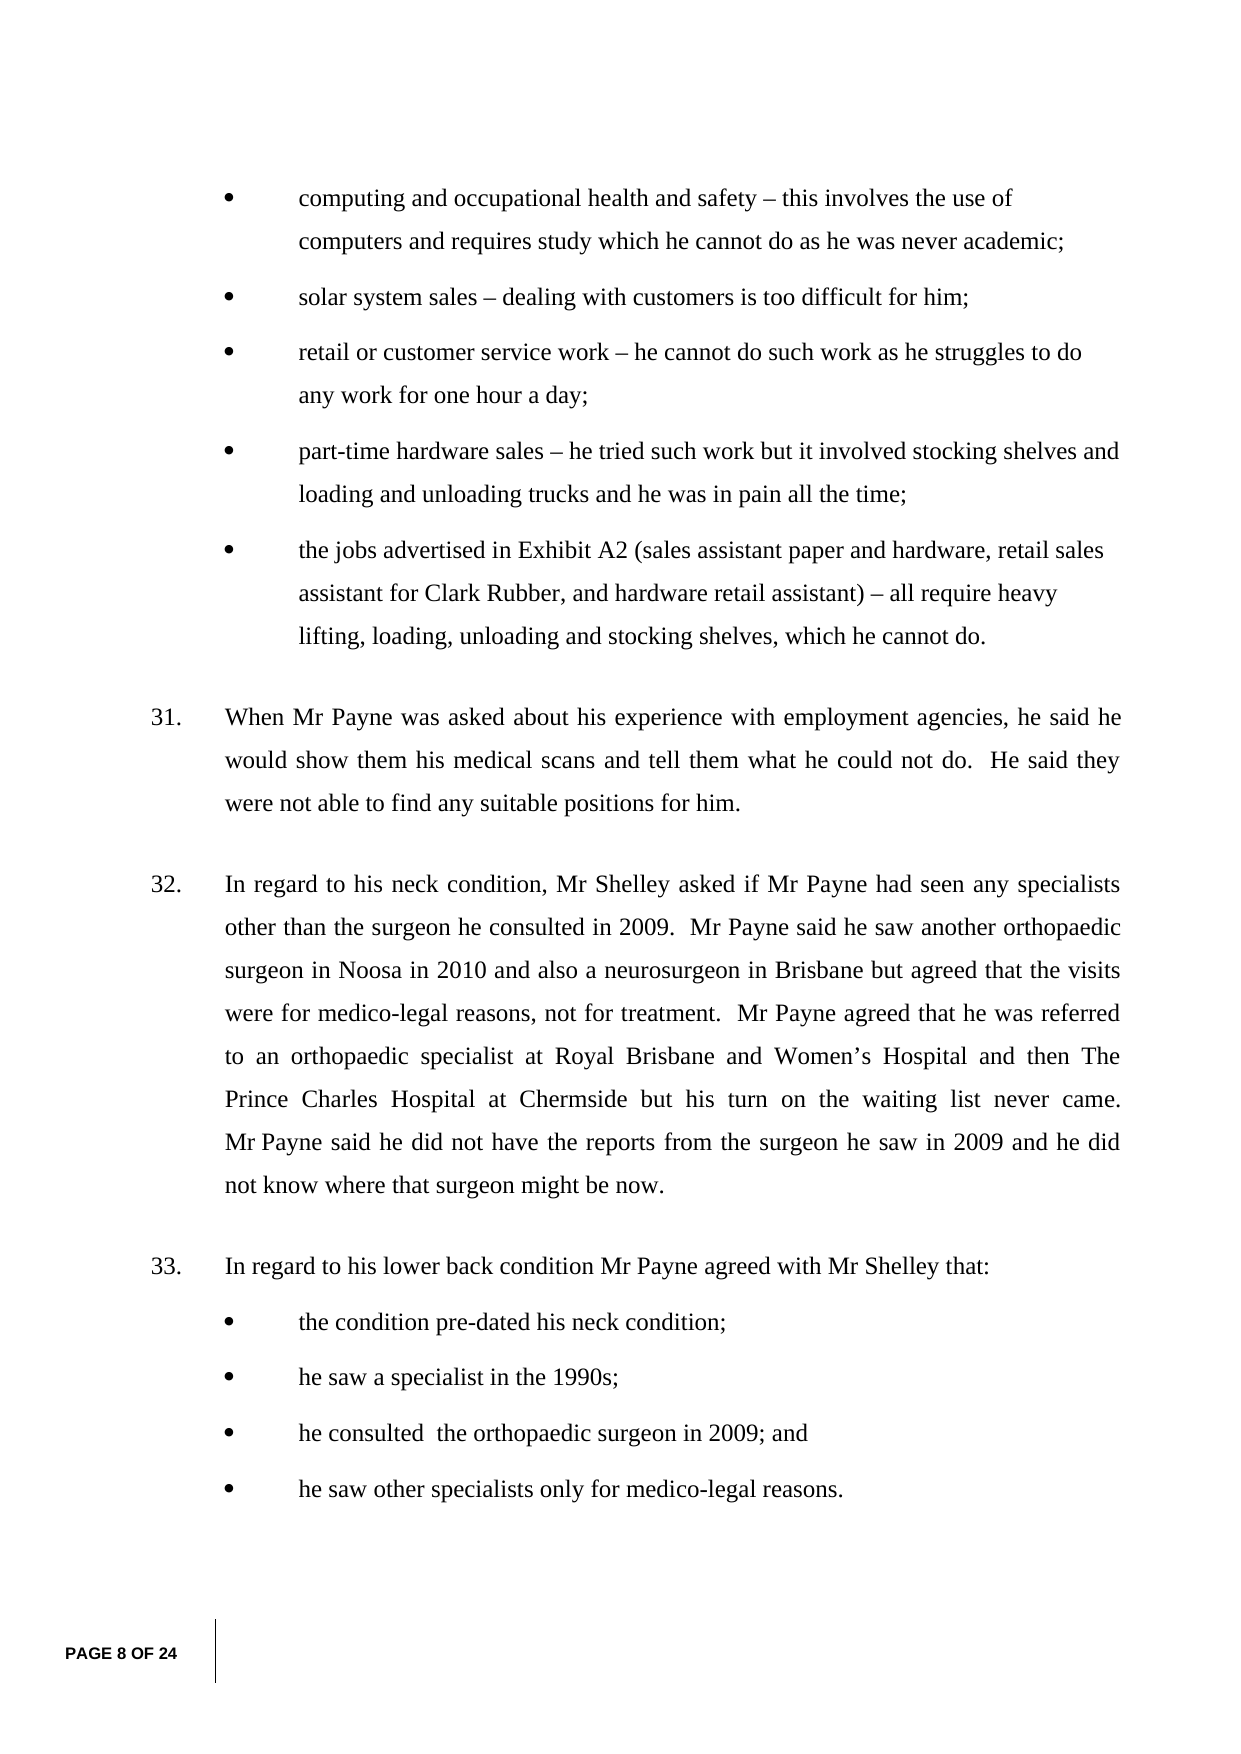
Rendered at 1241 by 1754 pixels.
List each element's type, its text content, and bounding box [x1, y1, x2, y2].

list he saw a specialist in the 1990s; [224, 1362, 1122, 1391]
list solar system sales – dealing with customers is too difficult for him; [224, 282, 1122, 311]
list In regard to his neck condition, Mr Shelley asked if Mr Payne had seen any specialists other than the surgeon he consulted in 2009. Mr Payne said he saw another orthopaedic surgeon in Noosa in 2010 and also a neurosurgeon in Brisbane but agreed that the visits were for medico-legal reasons, not for treatment. Mr Payne agreed that he was referred to an orthopaedic specialist at Royal Brisbane and Women’s Hospital and then The Prince Charles Hospital at Chermside but his turn on the waiting list never came. Mr Payne said he did not have the reports from the surgeon he saw in 2009 and he did not know where that surgeon might be now. [151, 869, 1122, 1199]
list the condition pre-dated his neck condition; [224, 1307, 1122, 1336]
list the jobs advertised in Exhibit A2 (sales assistant paper and hardware, retail sales assistant for Clark Rubber, and hardware retail assistant) – all require heavy lifting, loading, unloading and stocking shelves, which he cannot do. [224, 535, 1122, 650]
list he consulted the orthopaedic surgeon in 2009; and [224, 1418, 1122, 1447]
list he saw other specialists only for medico-legal reasons. [224, 1474, 1122, 1502]
list When Mr Payne was asked about his experience with employment agencies, he said he would show them his medical scans and tell them what he could not do. He said they were not able to find any suitable positions for him. [151, 702, 1122, 817]
list In regard to his lower back condition Mr Payne agreed with Mr Shelley that: [151, 1251, 1122, 1280]
list part-time hardware sales – he tried such work but it involved stocking shelves and loading and unloading trucks and he was in pain all the time; [224, 436, 1122, 508]
list computing and occupational health and safety – this involves the use of computers and requires study which he cannot do as he was never academic; [224, 183, 1122, 255]
list retail or customer service work – he cannot do such work as he struggles to do any work for one hour a day; [224, 337, 1122, 409]
